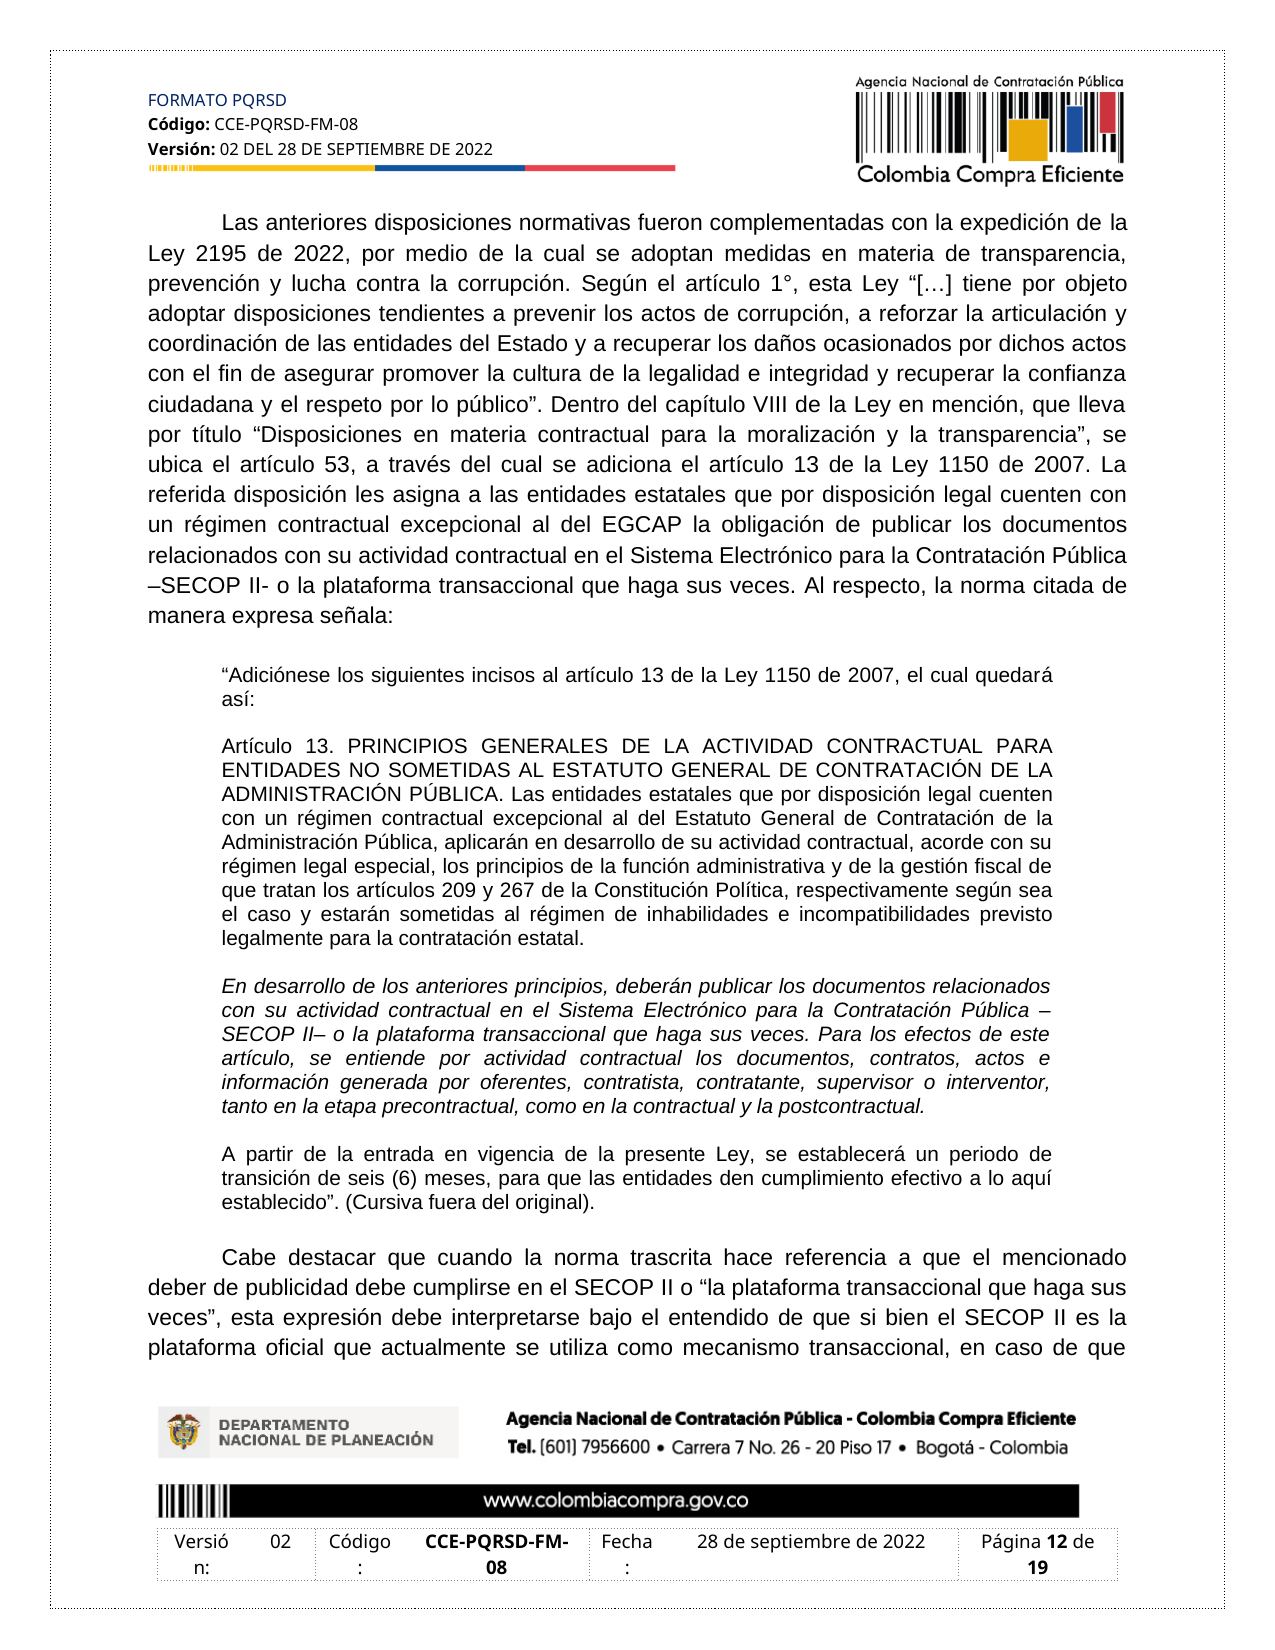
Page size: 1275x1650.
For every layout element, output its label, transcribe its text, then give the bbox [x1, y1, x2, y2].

text Las anteriores disposiciones normativas fueron complementadas con la expedición de la Ley 2195 de 2022, por medio de la cual se adoptan medidas en materia de transparencia, prevención y lucha contra la corrupción. Según el artículo 1°, esta Ley “[…] tiene por objeto adoptar disposiciones tendientes a prevenir los actos de corrupción, a reforzar la articulación y coordinación de las entidades del Estado y a recuperar los daños ocasionados por dichos actos con el fin de asegurar promover la cultura de la legalidad e integridad y recuperar la confianza ciudadana y el respeto por lo público”. Dentro del capítulo VIII de la Ley en mención, que lleva por título “Disposiciones en materia contractual para la moralización y la transparencia”, se ubica el artículo 53, a través del cual se adiciona el artículo 13 de la Ley 1150 de 2007. La referida disposición les asigna a las entidades estatales que por disposición legal cuenten con un régimen contractual excepcional al del EGCAP la obligación de publicar los documentos relacionados con su actividad contractual en el Sistema Electrónico para la Contratación Pública –SECOP II- o la plataforma transaccional que haga sus veces. Al respecto, la norma citada de manera expresa señala: [148, 209, 1127, 628]
picture [855, 75, 1128, 187]
text A partir de la entrada en vigencia de la presente Ley, se establecerá un periodo de transición de seis (6) meses, para que las entidades den cumplimiento efectivo a lo aquí establecido”. (Cursiva fuera del original). [221, 1142, 1053, 1213]
picture [147, 160, 679, 174]
text “Adiciónese los siguientes incisos al artículo 13 de la Ley 1150 de 2007, el cual quedará así: [221, 662, 1053, 710]
text Artículo 13. PRINCIPIOS GENERALES DE LA ACTIVIDAD CONTRACTUAL PARA ENTIDADES NO SOMETIDAS AL ESTATUTO GENERAL DE CONTRATACIÓN DE LA ADMINISTRACIÓN PÚBLICA. Las entidades estatales que por disposición legal cuenten con un régimen contractual excepcional al del Estatuto General de Contratación de la Administración Pública, aplicarán en desarrollo de su actividad contractual, acorde con su régimen legal especial, los principios de la función administrativa y de la gestión fiscal de que tratan los artículos 209 y 267 de la Constitución Política, respectivamente según sea el caso y estarán sometidas al régimen de inhabilidades e incompatibilidades previsto legalmente para la contratación estatal. [221, 734, 1053, 950]
picture [147, 1381, 1090, 1528]
text En desarrollo de los anteriores principios, deberán publicar los documentos relacionados con su actividad contractual en el Sistema Electrónico para la Contratación Pública –SECOP II– o la plataforma transaccional que haga sus veces. Para los efectos de este artículo, se entiende por actividad contractual los documentos, contratos, actos e información generada por oferentes, contratista, contratante, supervisor o interventor, tanto en la etapa precontractual, como en la contractual y la postcontractual. [221, 974, 1053, 1118]
